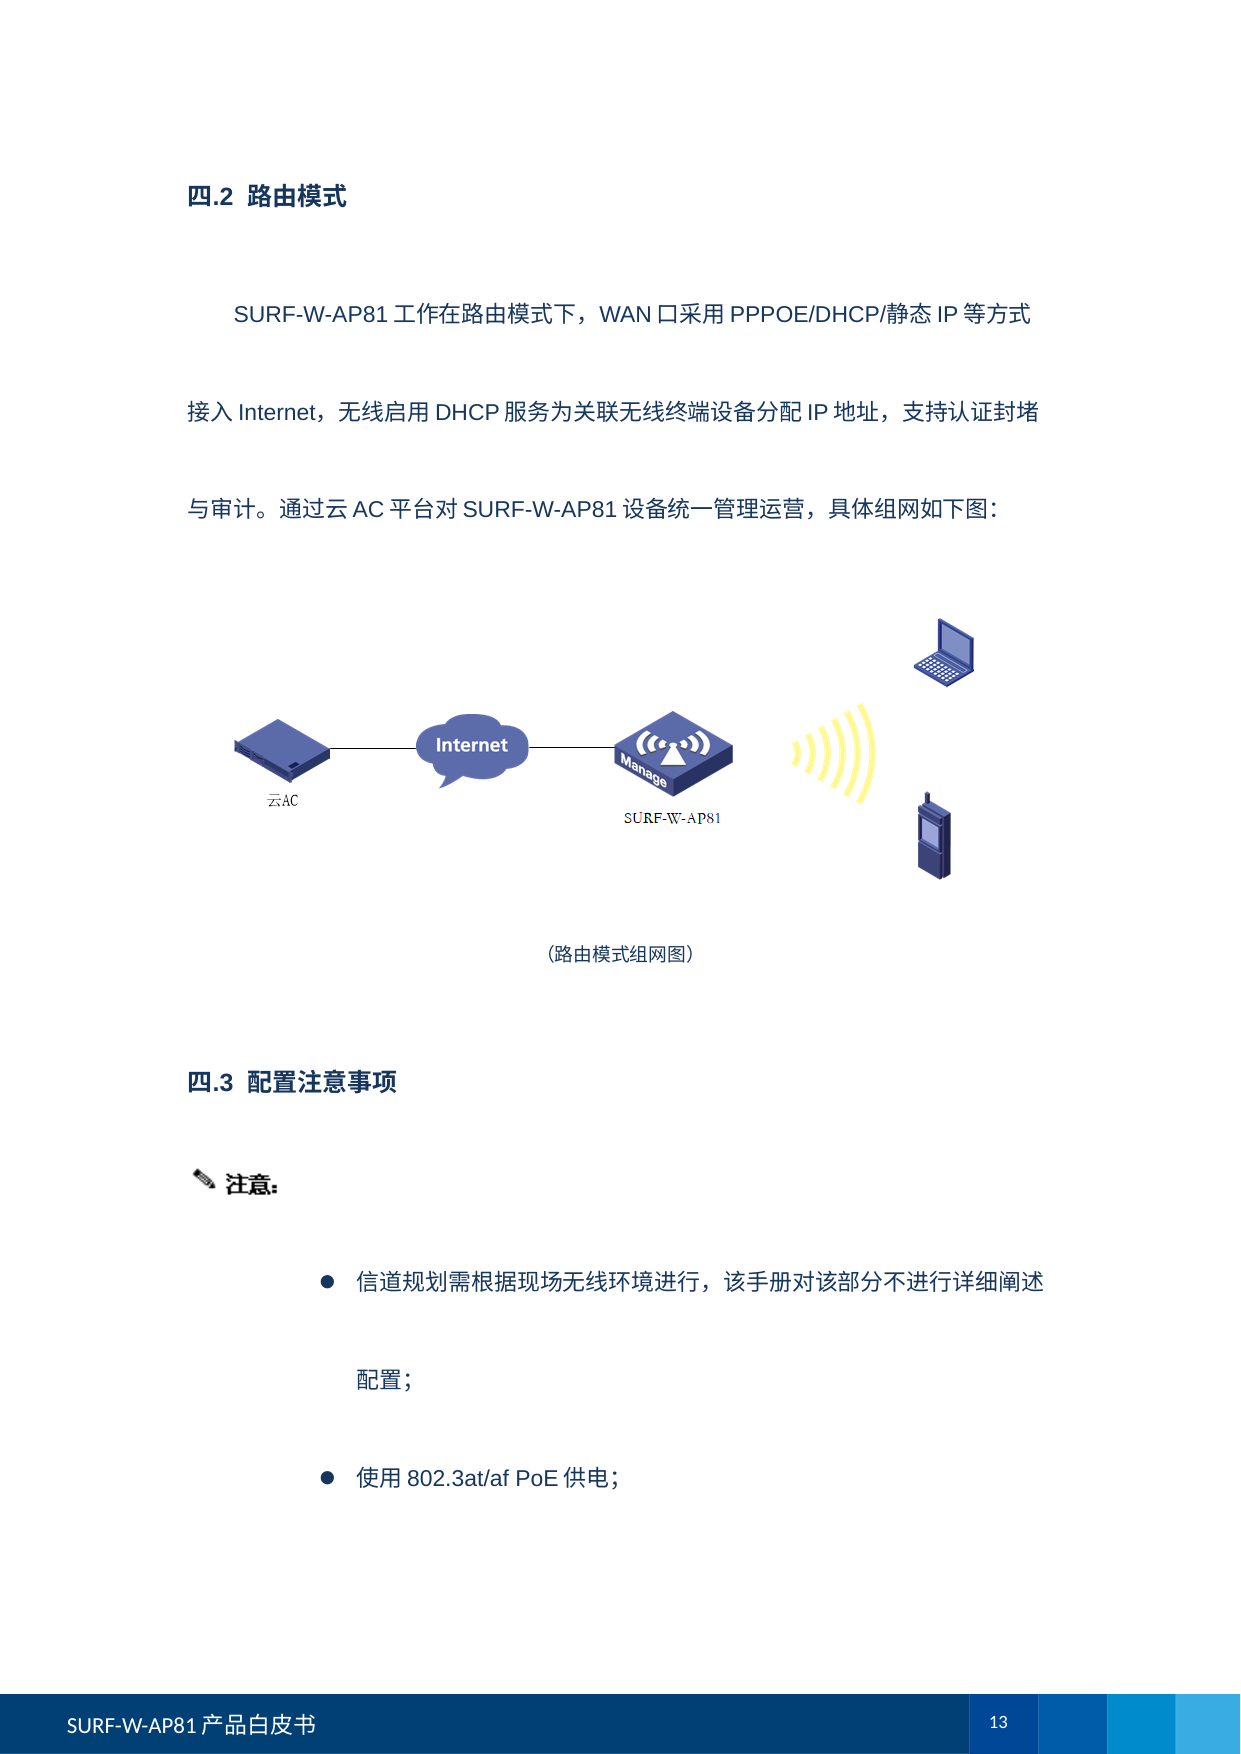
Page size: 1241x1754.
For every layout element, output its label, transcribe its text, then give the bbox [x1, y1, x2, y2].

picture [187, 1167, 285, 1203]
text （路由模式组网图） [187, 937, 1053, 970]
picture [187, 573, 1074, 924]
text 路由模式 [187, 162, 1053, 227]
text 配置注意事项 [187, 1048, 1053, 1113]
list 使用802.3at/af PoE供电； [319, 1443, 1053, 1508]
picture [0, 1693, 1107, 1754]
list 信道规划需根据现场无线环境进行，该手册对该部分不进行详细阐述配置； [319, 1248, 1053, 1411]
picture [1176, 1693, 1241, 1754]
text SURF-W-AP81工作在路由模式下，WAN口采用PPPOE/DHCP/静态IP等方式接入Internet，无线启用DHCP服务为关联无线终端设备分配IP地址，支持认证封堵与审计。通过云AC平台对SURF-W-AP81设备统一管理运营，具体组网如下图： [187, 281, 1053, 541]
